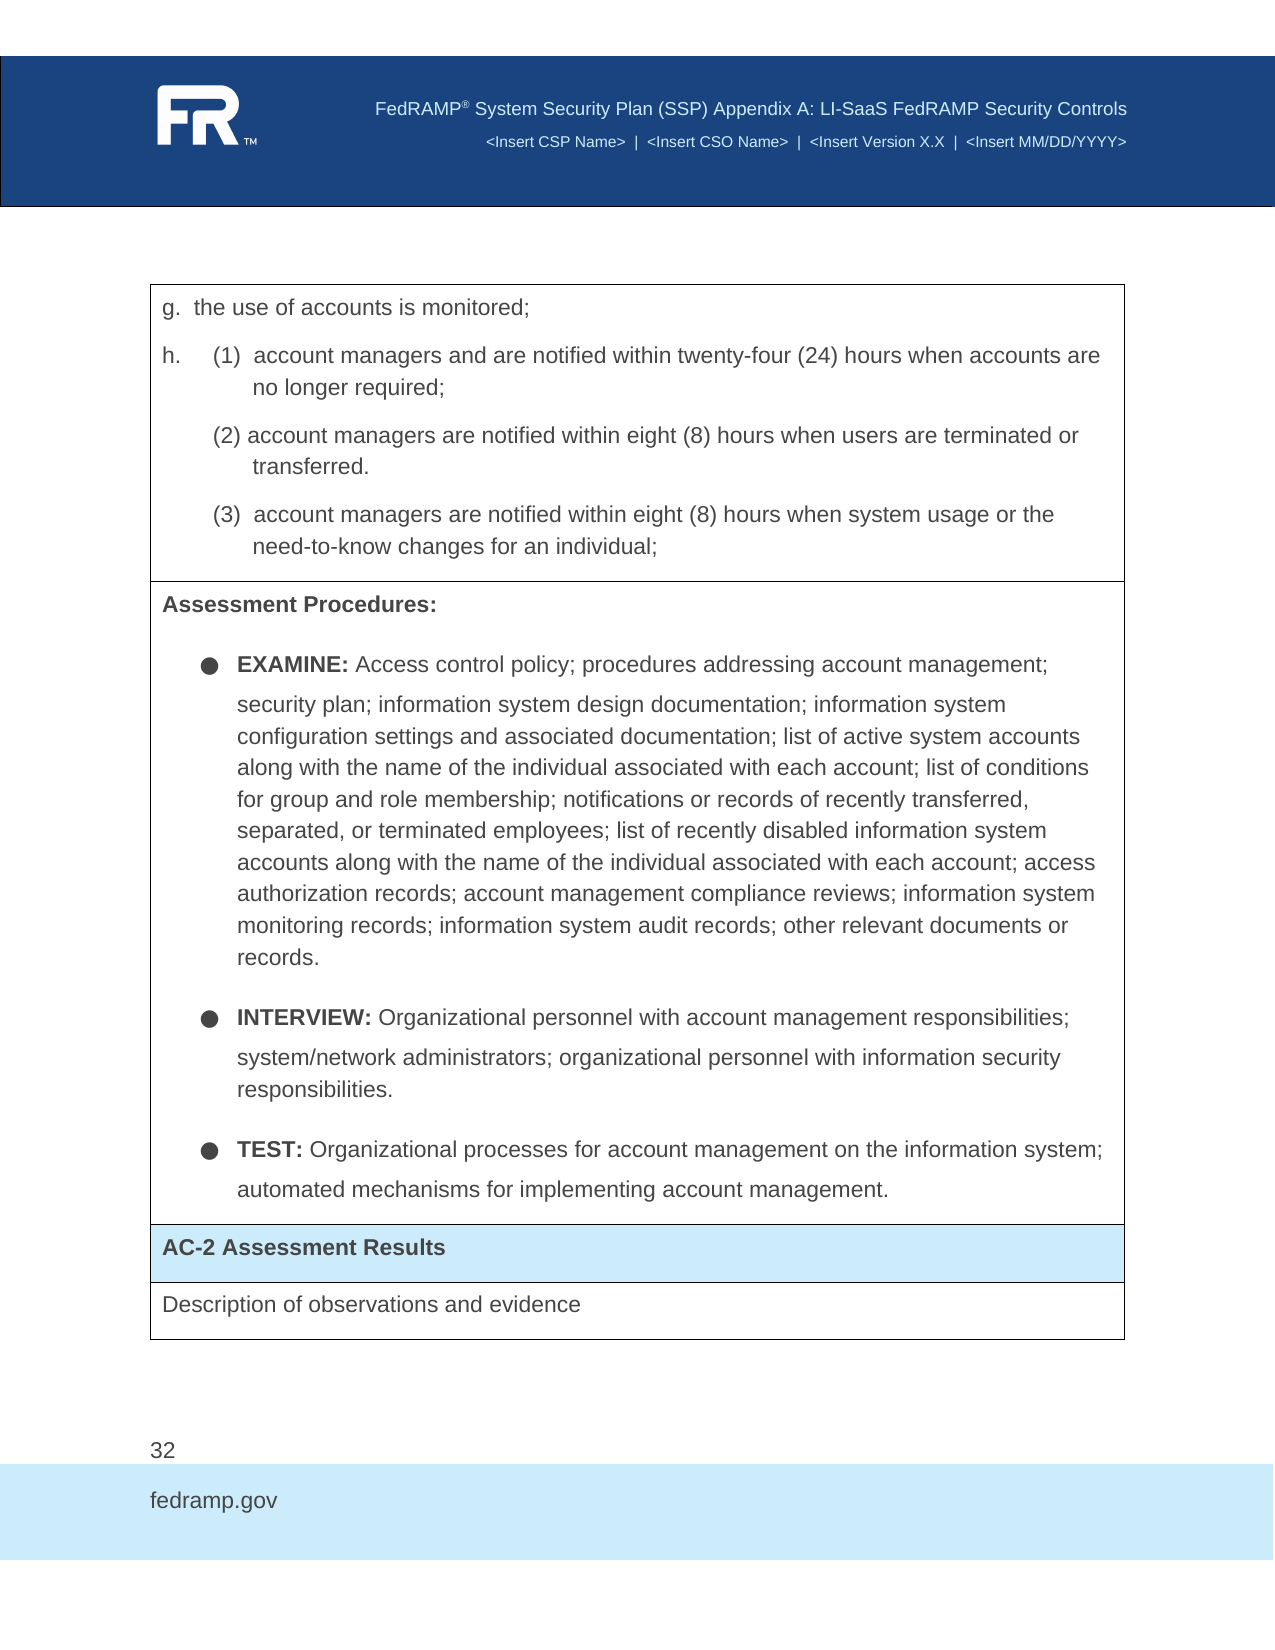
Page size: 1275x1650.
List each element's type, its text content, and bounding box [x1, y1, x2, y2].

table_cell AC-2 Assessment Results [151, 1225, 1124, 1282]
picture [157, 85, 257, 145]
table_cell Assessment Procedures: EXAMINE: Access control policy; procedures addressing account management; security plan; information system design documentation; information system configuration settings and associated documentation; list of active system accounts along with the name of the individual associated with each account; list of conditions for group and role membership; notifications or records of recently transferred, separated, or terminated employees; list of recently disabled information system accounts along with the name of the individual associated with each account; access authorization records; account management compliance reviews; information system monitoring records; information system audit records; other relevant documents or records. INTERVIEW: Organizational personnel with account management responsibilities; system/network administrators; organizational personnel with information security responsibilities. TEST: Organizational processes for account management on the information system; automated mechanisms for implementing account management. [151, 582, 1124, 1224]
